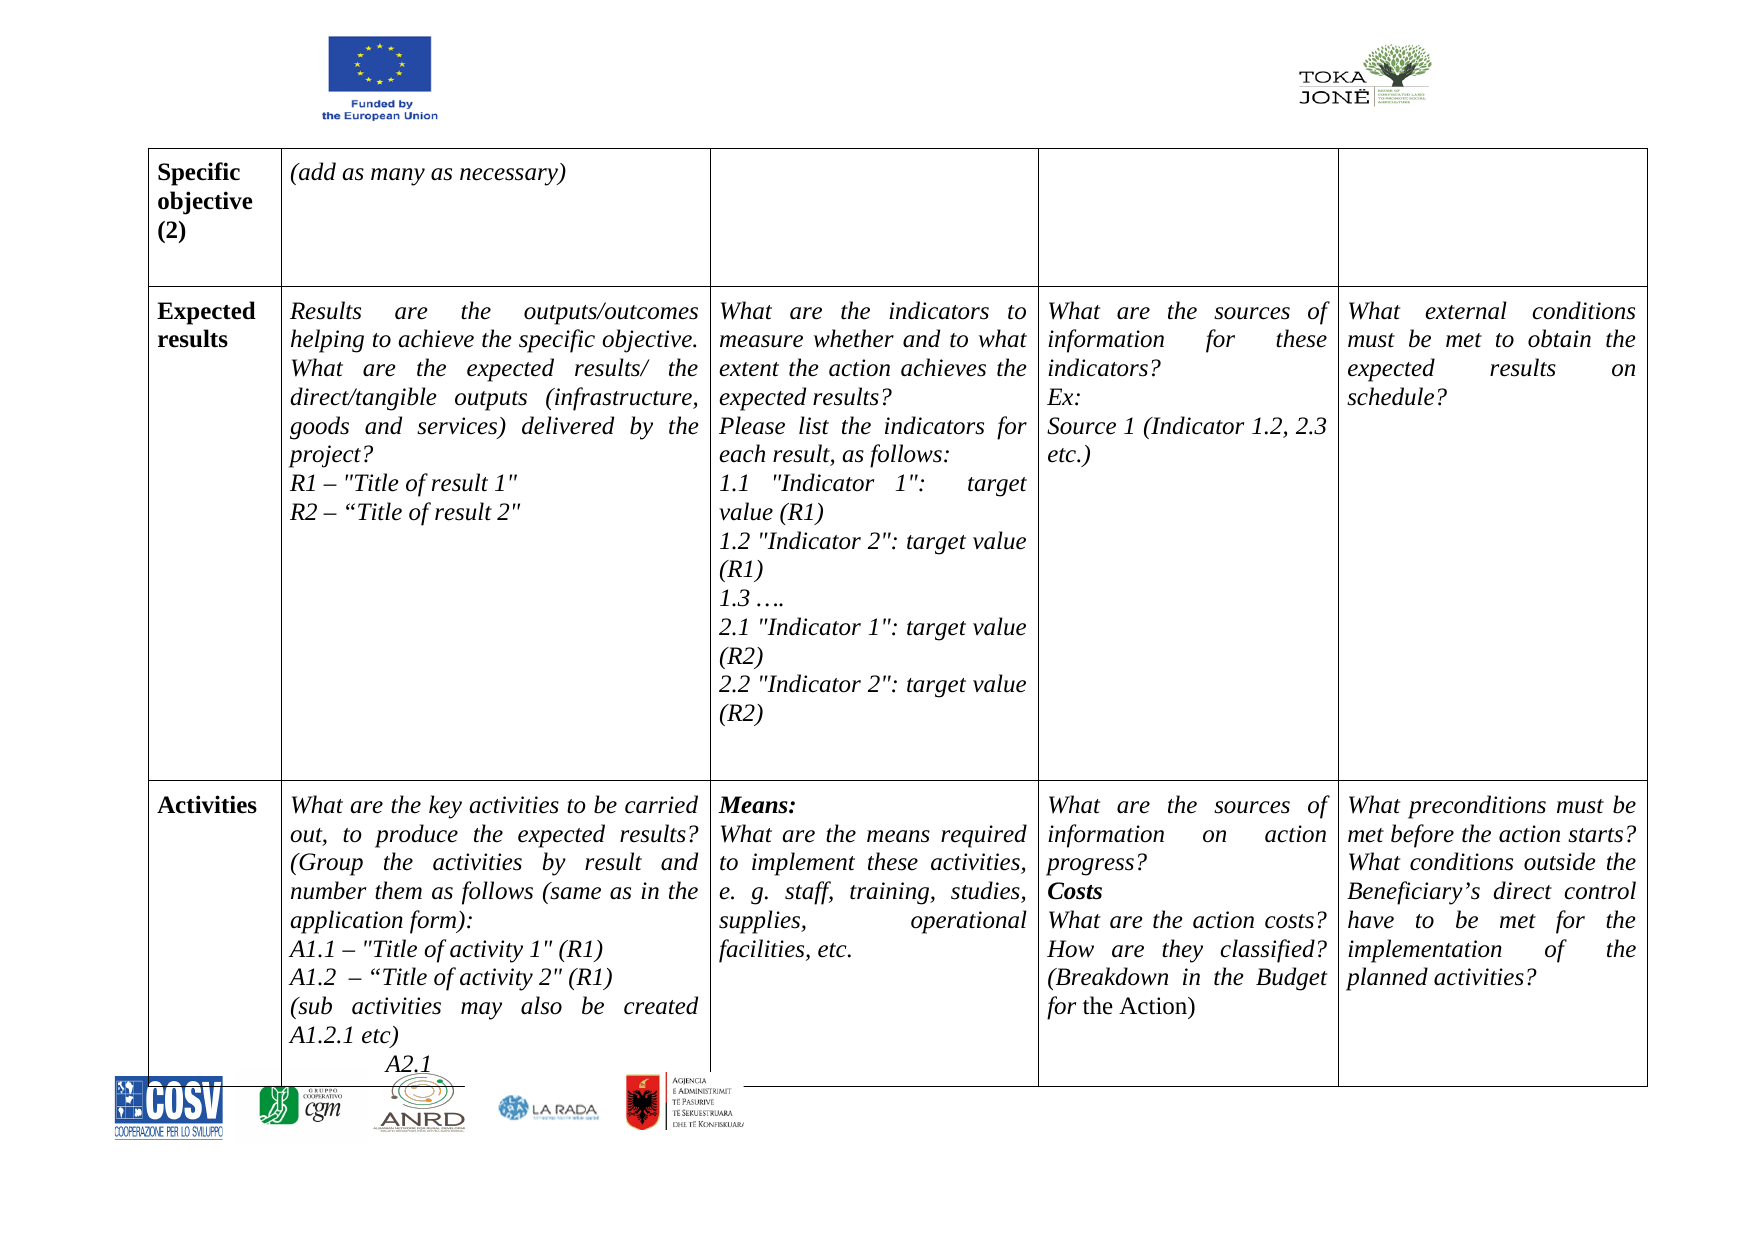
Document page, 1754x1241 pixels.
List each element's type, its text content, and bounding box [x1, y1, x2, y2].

table_cell (add as many as necessary) [282, 149, 710, 286]
table_cell [1339, 149, 1647, 286]
table_cell Means: What are the means required to implement these activities, e. g. staff, training, studies, supplies, operational facilities, etc. [711, 781, 1038, 1086]
table_cell What external conditions must be met to obtain the expected results on schedule? [1339, 287, 1647, 780]
table_cell Results are the outputs/outcomes helping to achieve the specific objective. What are the expected results/ the direct/tangible outputs (infrastructure, goods and services) delivered by the project? R1 – "Title of result 1" R2 – “Title of result 2" [282, 287, 710, 780]
table_cell What are the indicators to measure whether and to what extent the action achieves the expected results? Please list the indicators for each result, as follows: 1.1 "Indicator 1": target value (R1) 1.2 "Indicator 2": target value (R1) 1.3 …. 2.1 "Indicator 1": target value (R2) 2.2 "Indicator 2": target value (R2) [711, 287, 1038, 780]
picture [114, 1076, 223, 1140]
picture [316, 29, 441, 123]
table_cell [1039, 149, 1338, 286]
table_cell What are the sources of information for these indicators? Ex: Source 1 (Indicator 1.2, 2.3 etc.) [1039, 287, 1338, 780]
table_cell Expected results [149, 287, 281, 780]
table_cell Activities [149, 781, 281, 1086]
picture [373, 1060, 744, 1160]
picture [1284, 24, 1444, 128]
table_cell [711, 149, 1038, 286]
picture [234, 1087, 367, 1143]
table_cell Specific objective (2) [149, 149, 281, 286]
